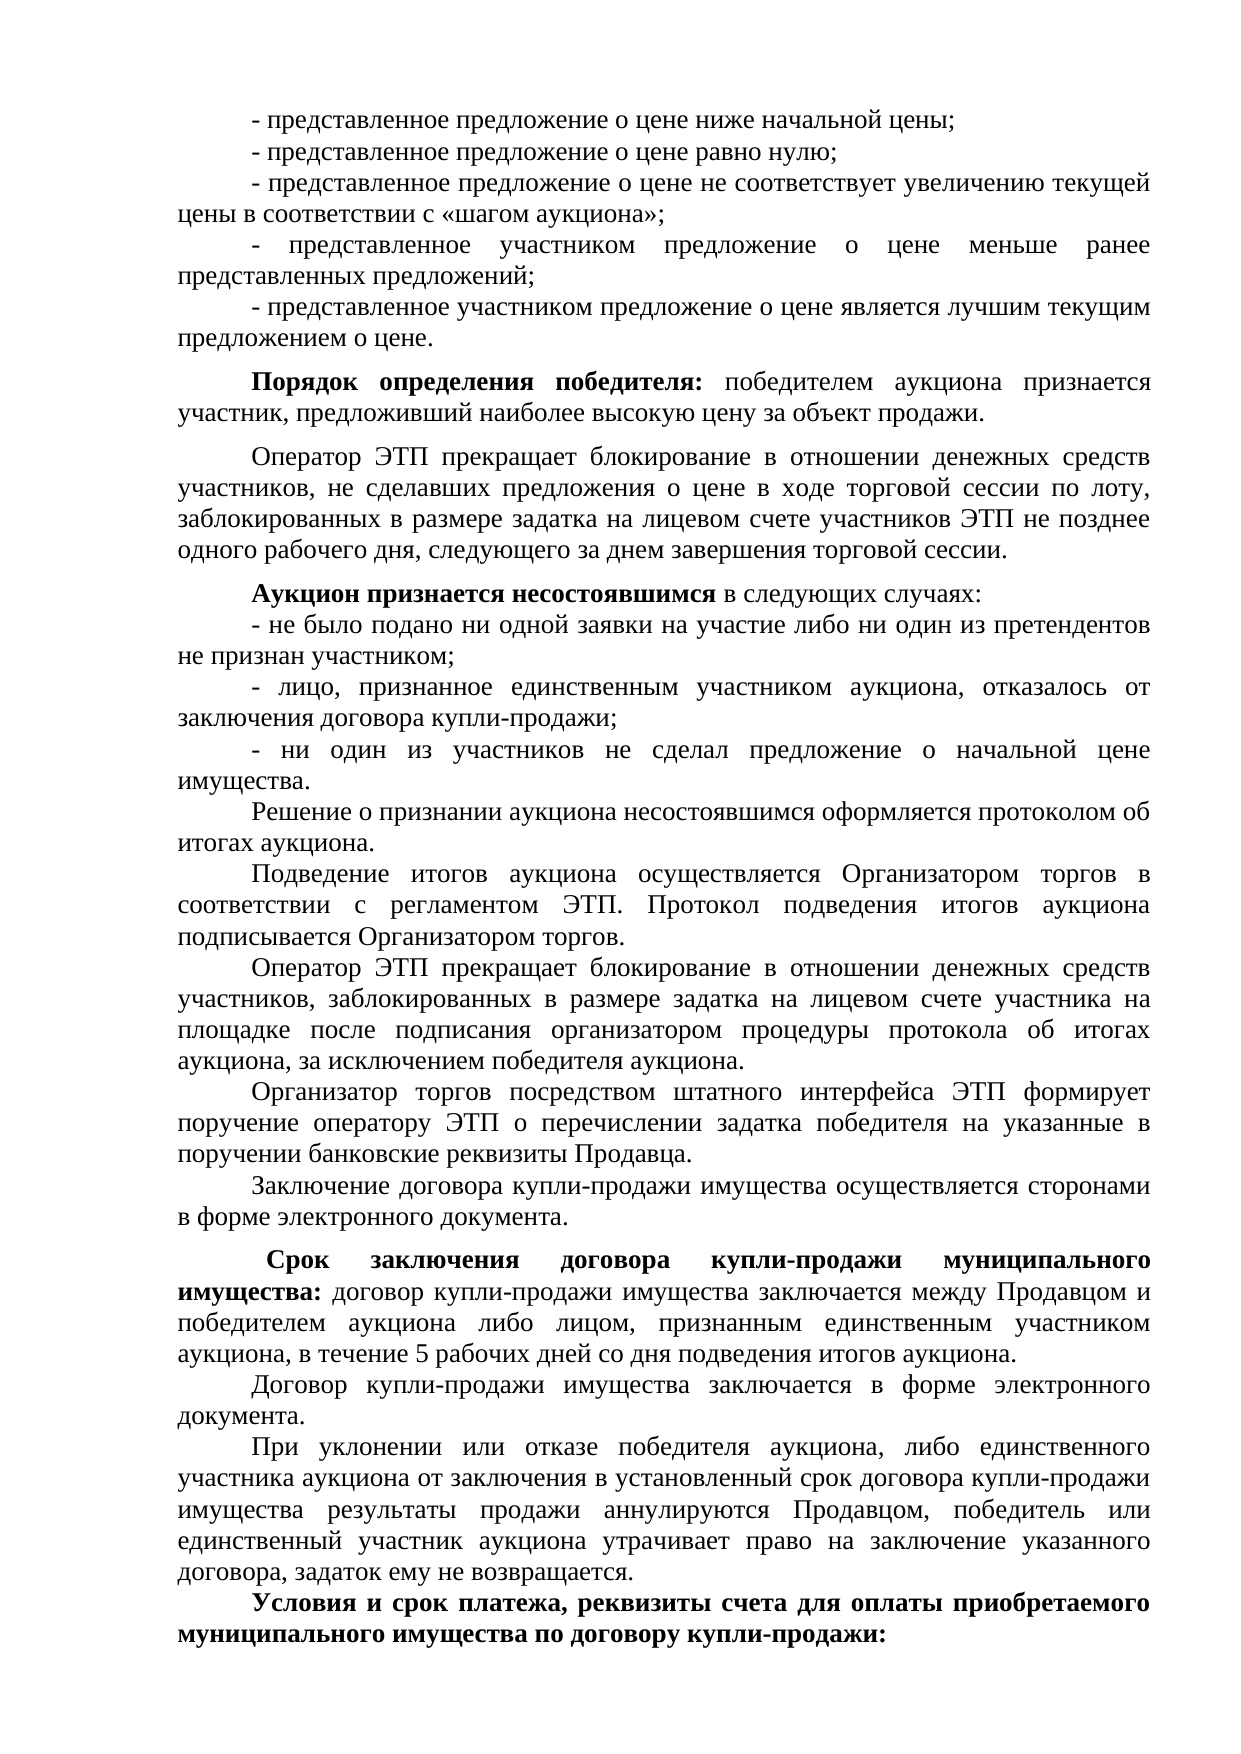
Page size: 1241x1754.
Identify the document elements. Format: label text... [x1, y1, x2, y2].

text - не было подано ни одной заявки на участие либо ни один из претендентов не признан участником; [177, 608, 1152, 670]
text Договор купли-продажи имущества заключается в форме электронного документа. [177, 1368, 1152, 1430]
text Оператор ЭТП прекращает блокирование в отношении денежных средств участников, заблокированных в размере задатка на лицевом счете участника на площадке после подписания организатором процедуры протокола об итогах аукциона, за исключением победителя аукциона. [177, 951, 1152, 1075]
text - представленное предложение о цене ниже начальной цены; [177, 103, 1152, 134]
text Условия и срок платежа, реквизиты счета для оплаты приобретаемого муниципального имущества по договору купли-продажи: [177, 1586, 1152, 1648]
text Организатор торгов посредством штатного интерфейса ЭТП формирует поручение оператору ЭТП о перечислении задатка победителя на указанные в поручении банковские реквизиты Продавца. [177, 1075, 1152, 1169]
text - представленное предложение о цене равно нулю; [177, 134, 1152, 166]
text При уклонении или отказе победителя аукциона, либо единственного участника аукциона от заключения в установленный срок договора купли-продажи имущества результаты продажи аннулируются Продавцом, победитель или единственный участник аукциона утрачивает право на заключение указанного договора, задаток ему не возвращается. [177, 1430, 1152, 1586]
text - лицо, признанное единственным участником аукциона, отказалось от заключения договора купли-продажи; [177, 670, 1152, 733]
text Срок заключения договора купли-продажи муниципального имущества: договор купли-продажи имущества заключается между Продавцом и победителем аукциона либо лицом, признанным единственным участником аукциона, в течение 5 рабочих дней со дня подведения итогов аукциона. [177, 1243, 1152, 1368]
text - представленное участником предложение о цене меньше ранее представленных предложений; [177, 228, 1152, 290]
text - представленное предложение о цене не соответствует увеличению текущей цены в соответствии с «шагом аукциона»; [177, 166, 1152, 228]
text Заключение договора купли-продажи имущества осуществляется сторонами в форме электронного документа. [177, 1169, 1152, 1231]
text Решение о признании аукциона несостоявшимся оформляется протоколом об итогах аукциона. [177, 795, 1152, 857]
text Порядок определения победителя: победителем аукциона признается участник, предложивший наиболее высокую цену за объект продажи. [177, 365, 1152, 427]
text Подведение итогов аукциона осуществляется Организатором торгов в соответствии с регламентом ЭТП. Протокол подведения итогов аукциона подписывается Организатором торгов. [177, 857, 1152, 951]
text Оператор ЭТП прекращает блокирование в отношении денежных средств участников, не сделавших предложения о цене в ходе торговой сессии по лоту, заблокированных в размере задатка на лицевом счете участников ЭТП не позднее одного рабочего дня, следующего за днем завершения торговой сессии. [177, 440, 1152, 564]
text - ни один из участников не сделал предложение о начальной цене имущества. [177, 733, 1152, 795]
text Аукцион признается несостоявшимся в следующих случаях: [177, 577, 1152, 608]
text - представленное участником предложение о цене является лучшим текущим предложением о цене. [177, 290, 1152, 353]
